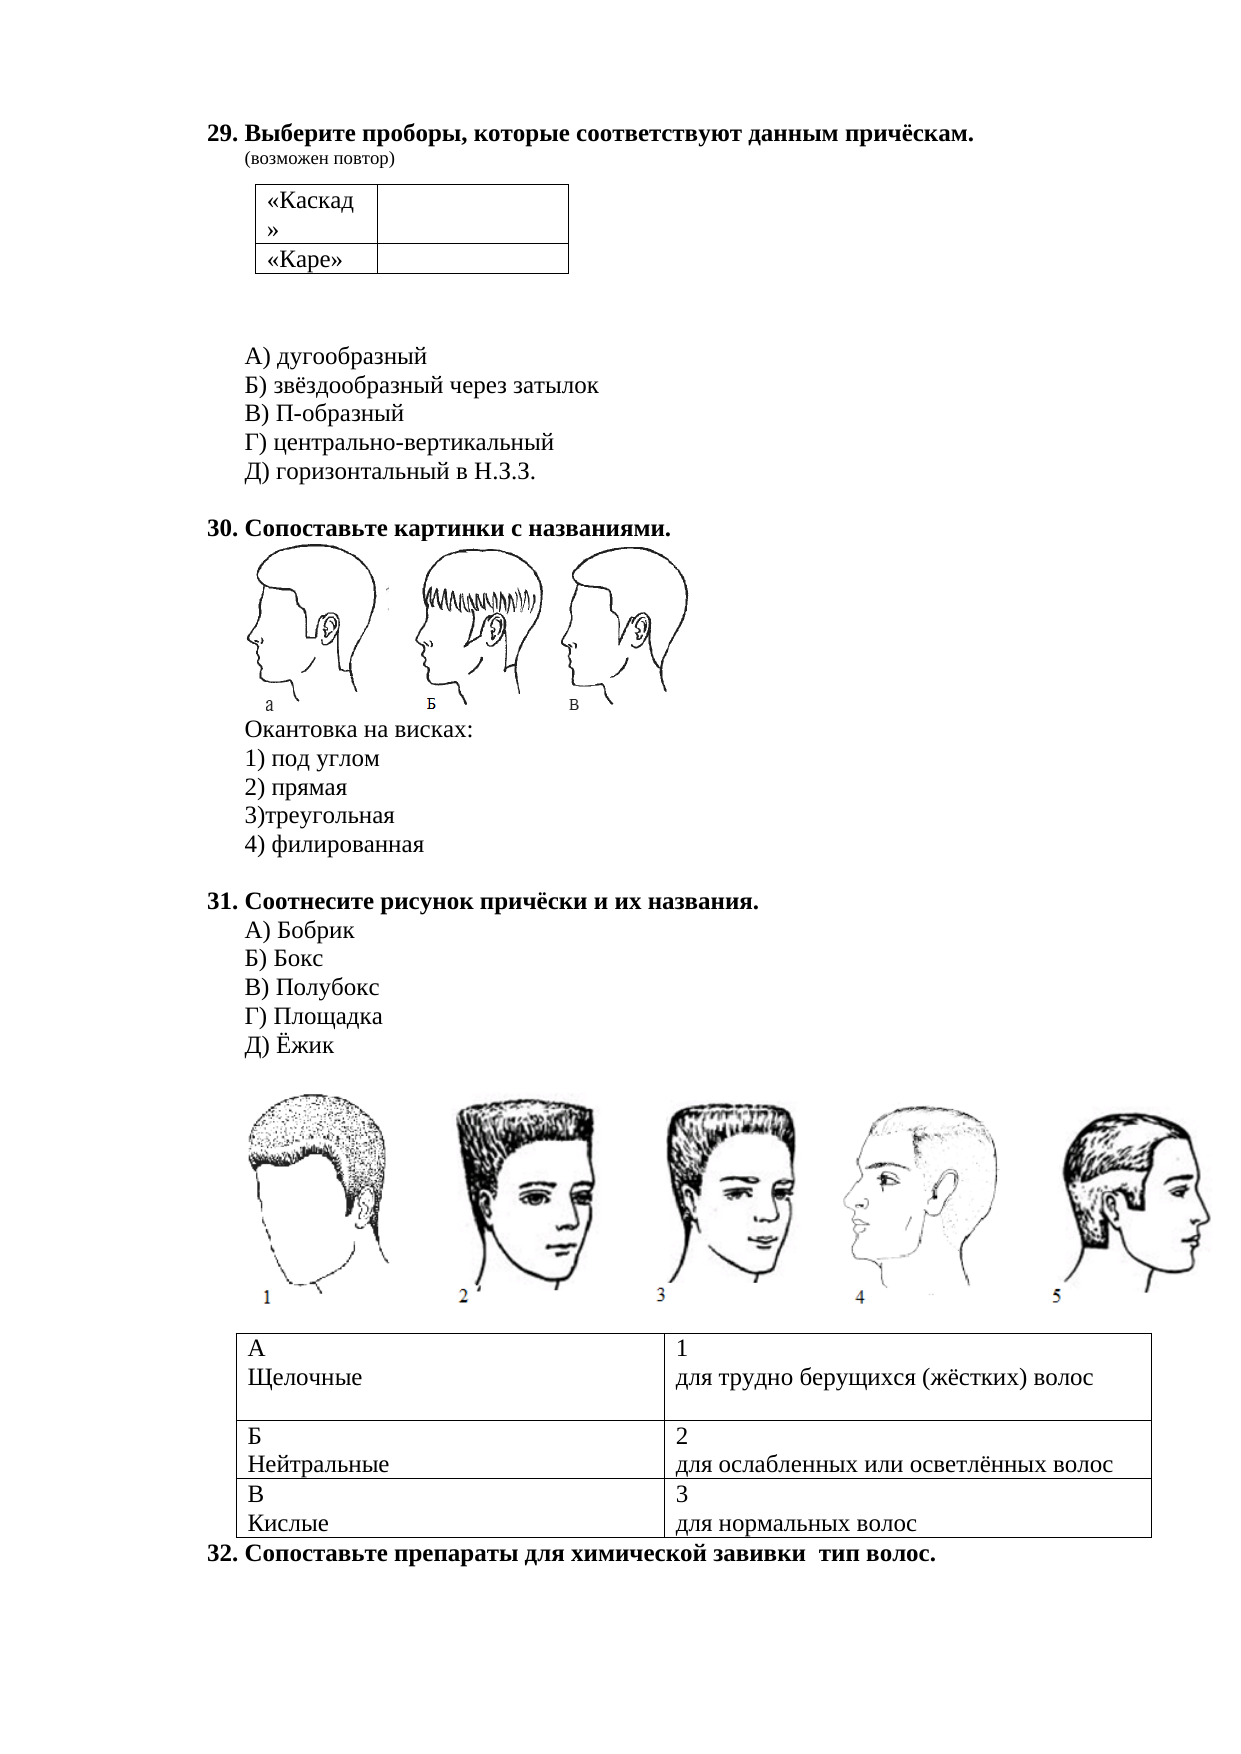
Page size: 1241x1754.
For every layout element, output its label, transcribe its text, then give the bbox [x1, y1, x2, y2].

list Выберите проборы, которые соответствуют данным причёскам. (возможен повтор) А) дугообразный Б) звёздообразный через затылок В) П-образный Г) центрально-вертикальный Д) горизонтальный в Н.З.З. [207, 118, 1152, 513]
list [207, 1538, 1152, 1624]
table_header «Каскад» [256, 185, 377, 243]
table_cell «Каре» [256, 244, 377, 273]
picture [244, 1087, 1218, 1305]
table_header [378, 185, 568, 243]
table_header 1 для трудно берущихся (жёстких) волос [665, 1334, 1151, 1420]
table_cell В Кислые [237, 1479, 664, 1537]
table_cell 2 для ослабленных или осветлённых волос [665, 1421, 1151, 1478]
table_header А Щелочные [237, 1334, 664, 1420]
list Сопоставьте картинки с названиями. Окантовка на висках: 1) под углом 2) прямая 3)треугольная 4) филированная [207, 513, 1152, 886]
picture [244, 541, 693, 715]
table_cell Б Нейтральные [237, 1421, 664, 1478]
table_cell 3 для нормальных волос [665, 1479, 1151, 1537]
table_cell [378, 244, 568, 273]
